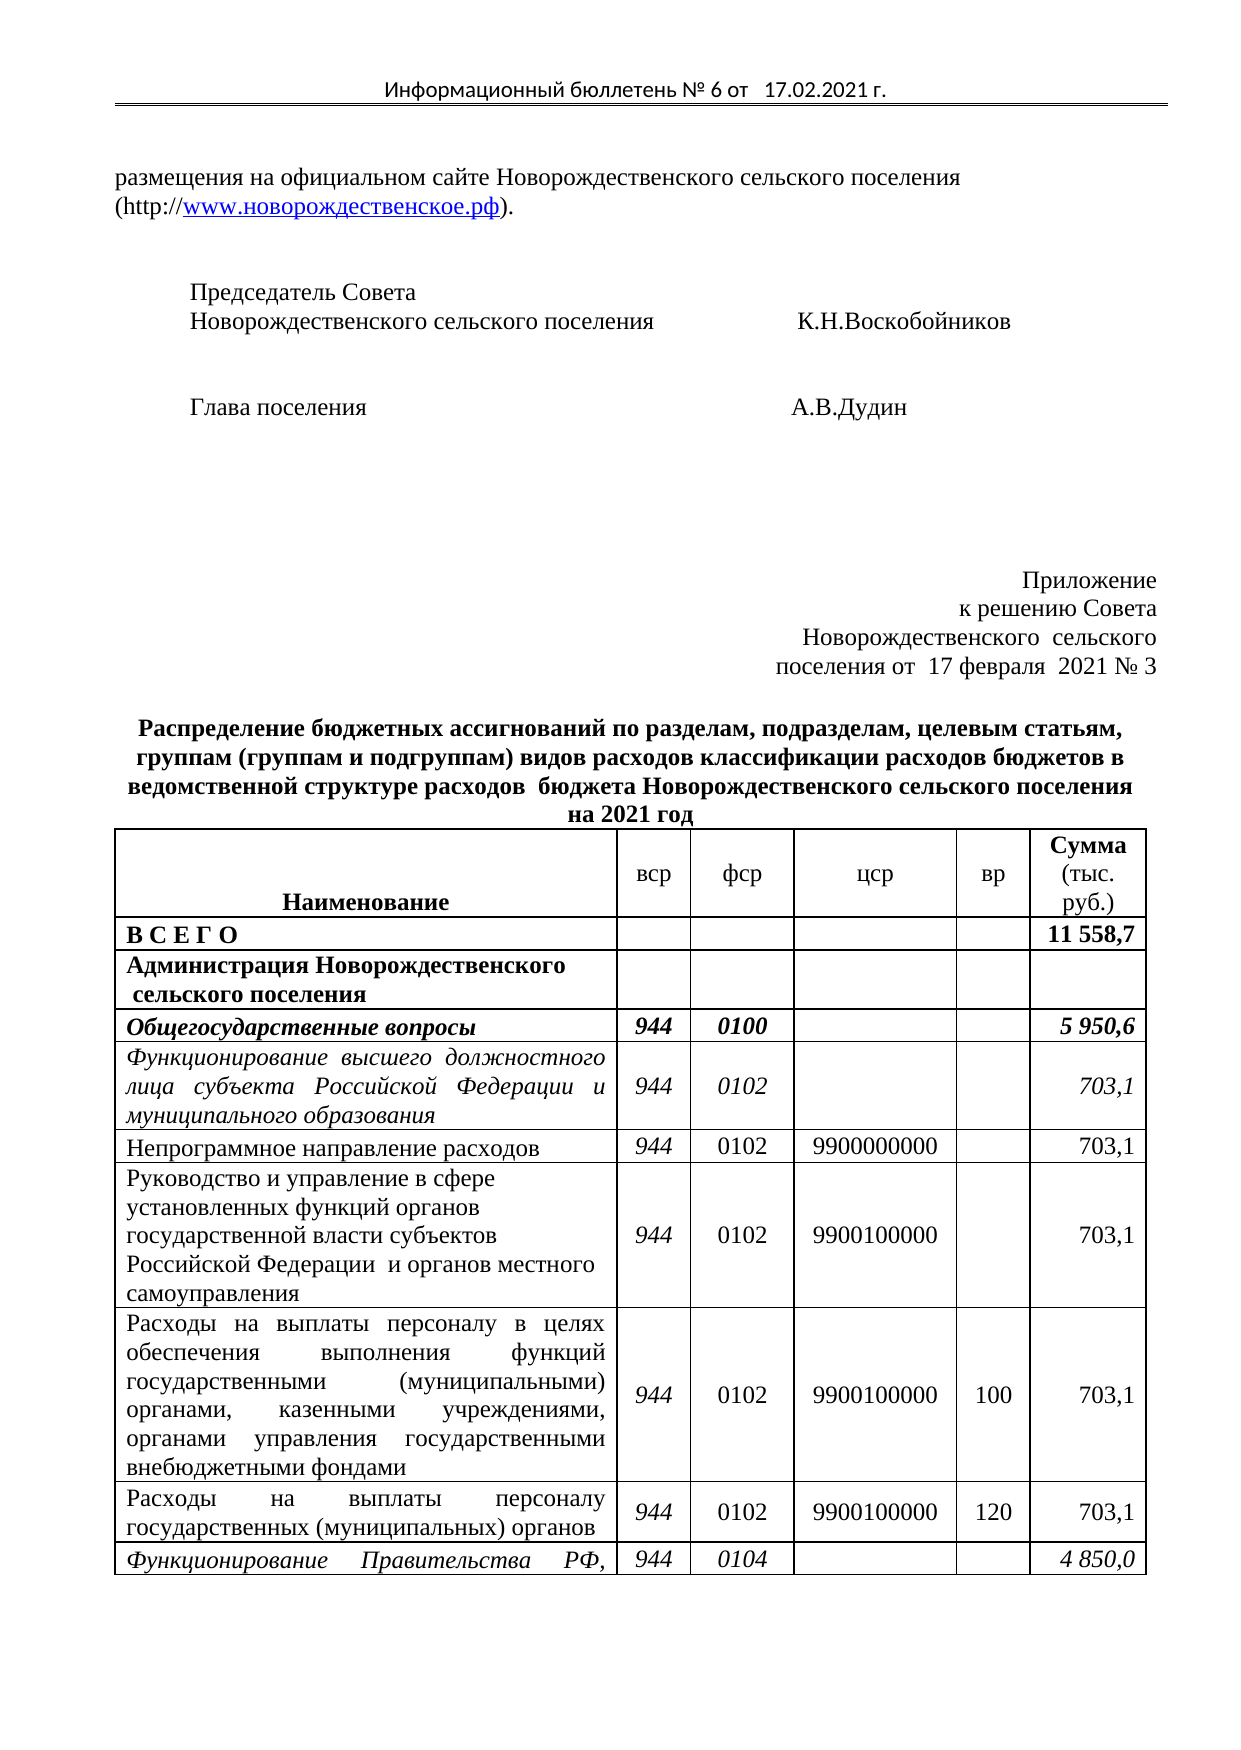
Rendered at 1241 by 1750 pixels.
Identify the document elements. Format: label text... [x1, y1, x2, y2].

table_cell [795, 951, 956, 1008]
subtitle Новорождественского сельского [114, 622, 1157, 651]
table_cell [691, 951, 793, 1008]
table_cell 4 850,0 [1031, 1543, 1145, 1574]
table_cell 703,1 [1031, 1042, 1145, 1128]
table_cell 703,1 [1031, 1482, 1145, 1541]
table_cell 0102 [691, 1130, 793, 1161]
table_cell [116, 1543, 616, 1574]
table_cell 703,1 [1031, 1308, 1145, 1481]
table_cell 11 558,7 [1031, 918, 1145, 949]
table_cell 944 [618, 1010, 690, 1041]
table_cell [957, 1543, 1029, 1574]
table_cell Функционирование высшего должностного лица субъекта Российской Федерации и муниципального образования [116, 1042, 616, 1128]
table_cell 944 [618, 1163, 690, 1307]
table_cell вр [957, 830, 1029, 916]
subtitle Приложение [114, 565, 1157, 593]
table_cell 703,1 [1031, 1163, 1145, 1307]
table_cell Расходы на выплаты персоналу государственных (муниципальных) органов [116, 1482, 616, 1541]
table_cell В С Е Г О [116, 918, 616, 949]
table_cell Администрация Новорождественского сельского поселения [116, 951, 616, 1008]
text Глава поселения А.В.Дудин [189, 392, 1157, 421]
table_cell 944 [618, 1042, 690, 1128]
table_cell 0100 [691, 1010, 793, 1041]
table_cell 9900100000 [795, 1308, 956, 1481]
table_cell фср [691, 830, 793, 916]
text Председатель Совета [189, 277, 1157, 306]
table_cell Сумма (тыс. руб.) [1031, 830, 1145, 916]
table_cell 9900100000 [795, 1482, 956, 1541]
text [114, 162, 1157, 220]
table_cell 9900100000 [795, 1163, 956, 1307]
table_cell 5 950,6 [1031, 1010, 1145, 1041]
table_cell 944 [618, 1308, 690, 1481]
table_cell 0102 [691, 1482, 793, 1541]
table_cell [795, 1543, 956, 1574]
table_cell 0102 [691, 1042, 793, 1128]
table_cell [957, 918, 1029, 949]
table_cell Общегосударственные вопросы [116, 1010, 616, 1041]
table_cell 944 [618, 1482, 690, 1541]
table_cell [1031, 951, 1145, 1008]
table_cell [618, 951, 690, 1008]
table_cell 0102 [691, 1308, 793, 1481]
table_cell [691, 918, 793, 949]
text Новорождественского сельского поселения К.Н.Воскобойников [189, 306, 1157, 335]
table_cell Наименование [116, 830, 616, 916]
table_cell 120 [957, 1482, 1029, 1541]
table_cell 100 [957, 1308, 1029, 1481]
table_cell 0104 [691, 1543, 793, 1574]
subtitle поселения от 17 февраля 2021 № 3 [114, 651, 1157, 680]
table_cell Непрограммное направление расходов [116, 1130, 616, 1161]
table_header Распределение бюджетных ассигнований по разделам, подразделам, целевым статьям, группам (группам и подгруппам) видов расходов классификации расходов бюджетов в ведомственной структуре расходов бюджета Новорождественского сельского поселения на 2021 год [115, 713, 1146, 828]
table_cell 944 [618, 1130, 690, 1161]
table_cell 703,1 [1031, 1130, 1145, 1161]
table_cell [957, 1010, 1029, 1041]
table_cell [618, 918, 690, 949]
table_cell [795, 1010, 956, 1041]
table_cell [957, 1042, 1029, 1128]
table_cell [957, 951, 1029, 1008]
table_cell [957, 1163, 1029, 1307]
table_cell цср [795, 830, 956, 916]
table_cell [795, 1042, 956, 1128]
table_cell вср [618, 830, 690, 916]
table_cell 9900000000 [795, 1130, 956, 1161]
subtitle к решению Совета [114, 593, 1157, 622]
table_cell [795, 918, 956, 949]
table_cell 944 [618, 1543, 690, 1574]
table_cell [957, 1130, 1029, 1161]
table_cell 0102 [691, 1163, 793, 1307]
